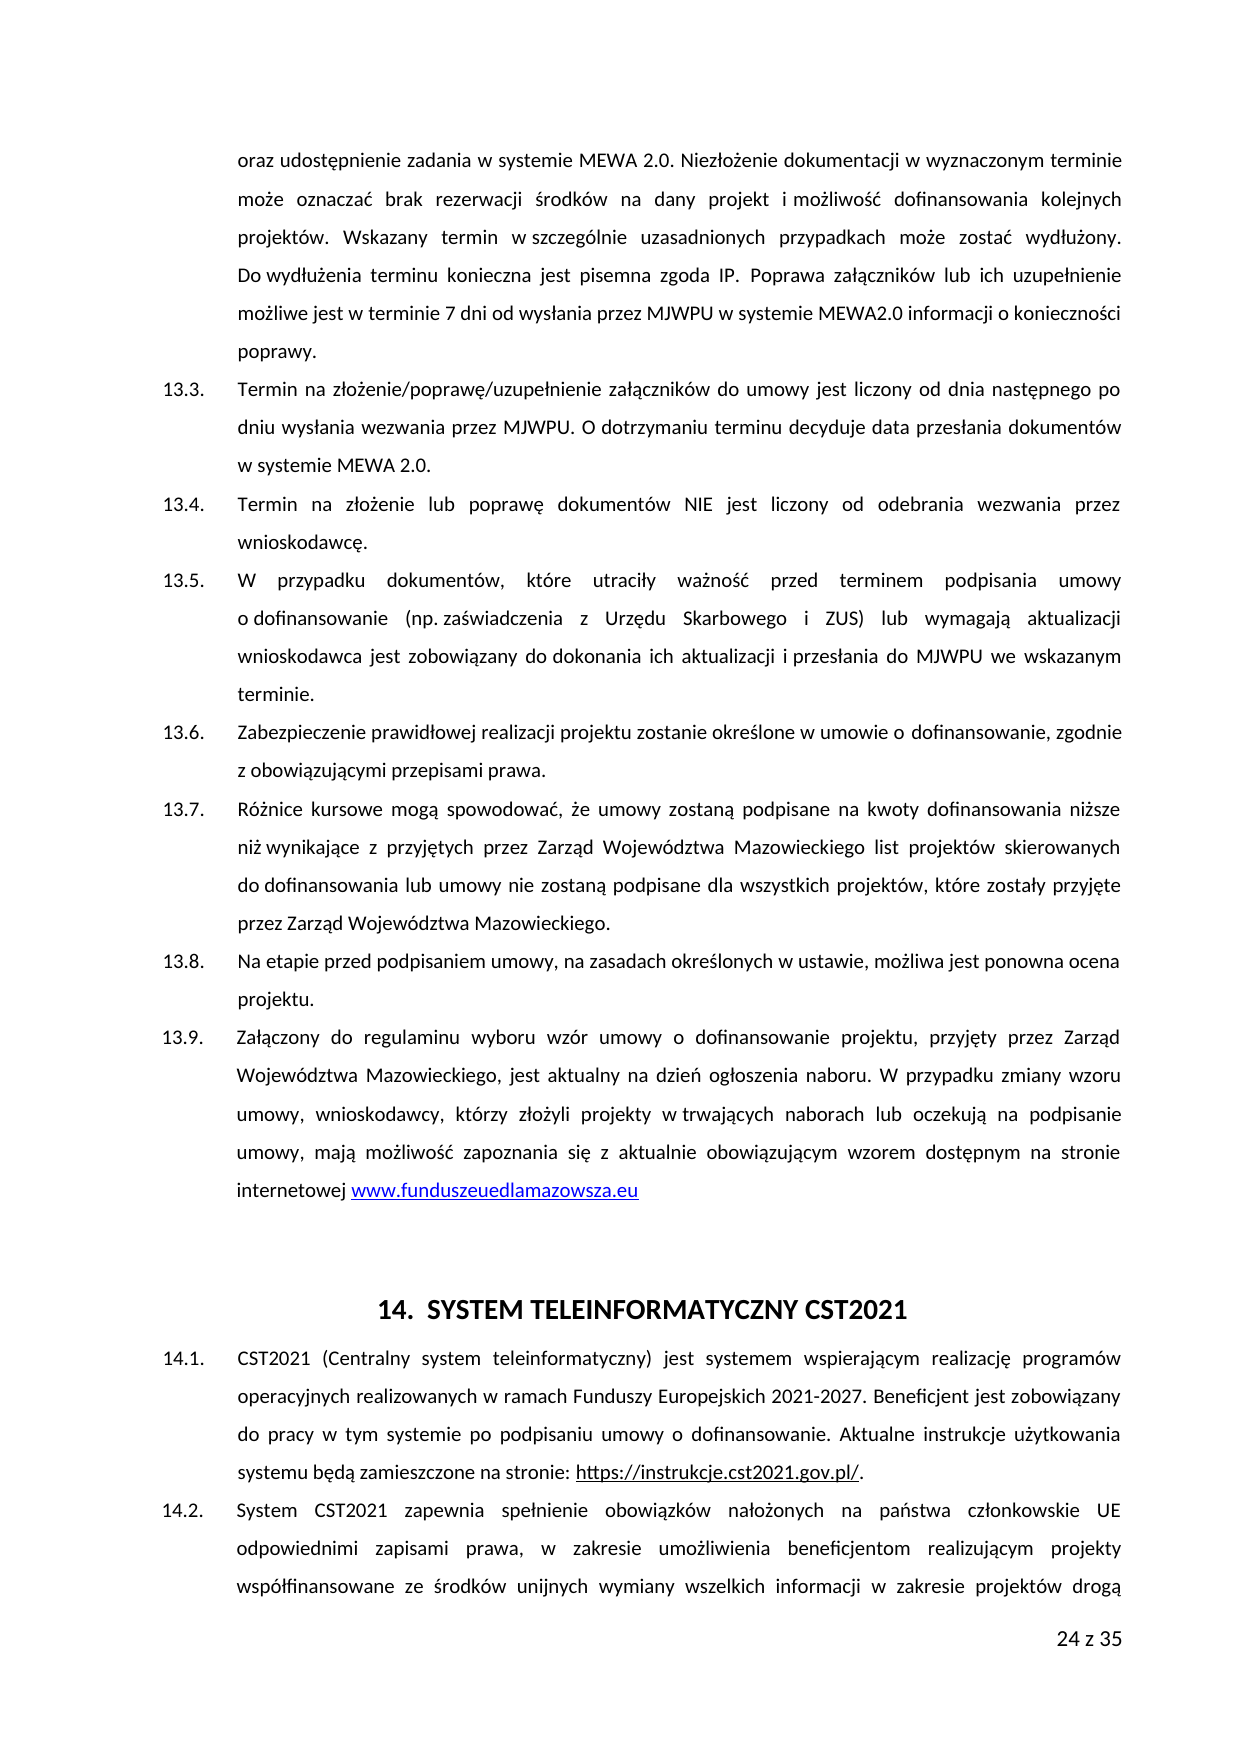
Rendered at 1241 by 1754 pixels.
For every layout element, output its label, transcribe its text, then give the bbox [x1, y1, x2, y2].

list CST2021 (Centralny system teleinformatyczny) jest systemem wspierającym realizację programów operacyjnych realizowanych w ramach Funduszy Europejskich 2021-2027. Beneficjent jest zobowiązany do pracy w tym systemie po podpisaniu umowy o dofinansowanie. Aktualne instrukcje użytkowania systemu będą zamieszczone na stronie: https://instrukcje.cst2021.gov.pl/. [162, 1345, 1122, 1484]
list Termin na złożenie/poprawę/uzupełnienie załączników do umowy jest liczony od dnia następnego po dniu wysłania wezwania przez MJWPU. O dotrzymaniu terminu decyduje data przesłania dokumentów w systemie MEWA 2.0. [162, 376, 1122, 478]
list W przypadku dokumentów, które utraciły ważność przed terminem podpisania umowy o dofinansowanie (np. zaświadczenia z Urzędu Skarbowego i ZUS) lub wymagają aktualizacji wnioskodawca jest zobowiązany do dokonania ich aktualizacji i przesłania do MJWPU we wskazanym terminie. [162, 567, 1122, 707]
list Załączony do regulaminu wyboru wzór umowy o dofinansowanie projektu, przyjęty przez Zarząd Województwa Mazowieckiego, jest aktualny na dzień ogłoszenia naboru. W przypadku zmiany wzoru umowy, wnioskodawcy, którzy złożyli projekty w trwających naborach lub oczekują na podpisanie umowy, mają możliwość zapoznania się z aktualnie obowiązującym wzorem dostępnym na stronie internetowej www.funduszeuedlamazowsza.eu [161, 1024, 1122, 1202]
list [161, 1497, 1122, 1599]
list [162, 148, 1122, 364]
list Zabezpieczenie prawidłowej realizacji projektu zostanie określone w umowie o dofinansowanie, zgodnie z obowiązującymi przepisami prawa. [162, 719, 1122, 783]
list SYSTEM TELEINFORMATYCZNY CST2021 [162, 1291, 1122, 1327]
list Termin na złożenie lub poprawę dokumentów NIE jest liczony od odebrania wezwania przez wnioskodawcę. [162, 491, 1122, 554]
list Różnice kursowe mogą spowodować, że umowy zostaną podpisane na kwoty dofinansowania niższe niż wynikające z przyjętych przez Zarząd Województwa Mazowieckiego list projektów skierowanych do dofinansowania lub umowy nie zostaną podpisane dla wszystkich projektów, które zostały przyjęte przez Zarząd Województwa Mazowieckiego. [162, 796, 1122, 936]
list Na etapie przed podpisaniem umowy, na zasadach określonych w ustawie, możliwa jest ponowna ocena projektu. [162, 948, 1122, 1012]
